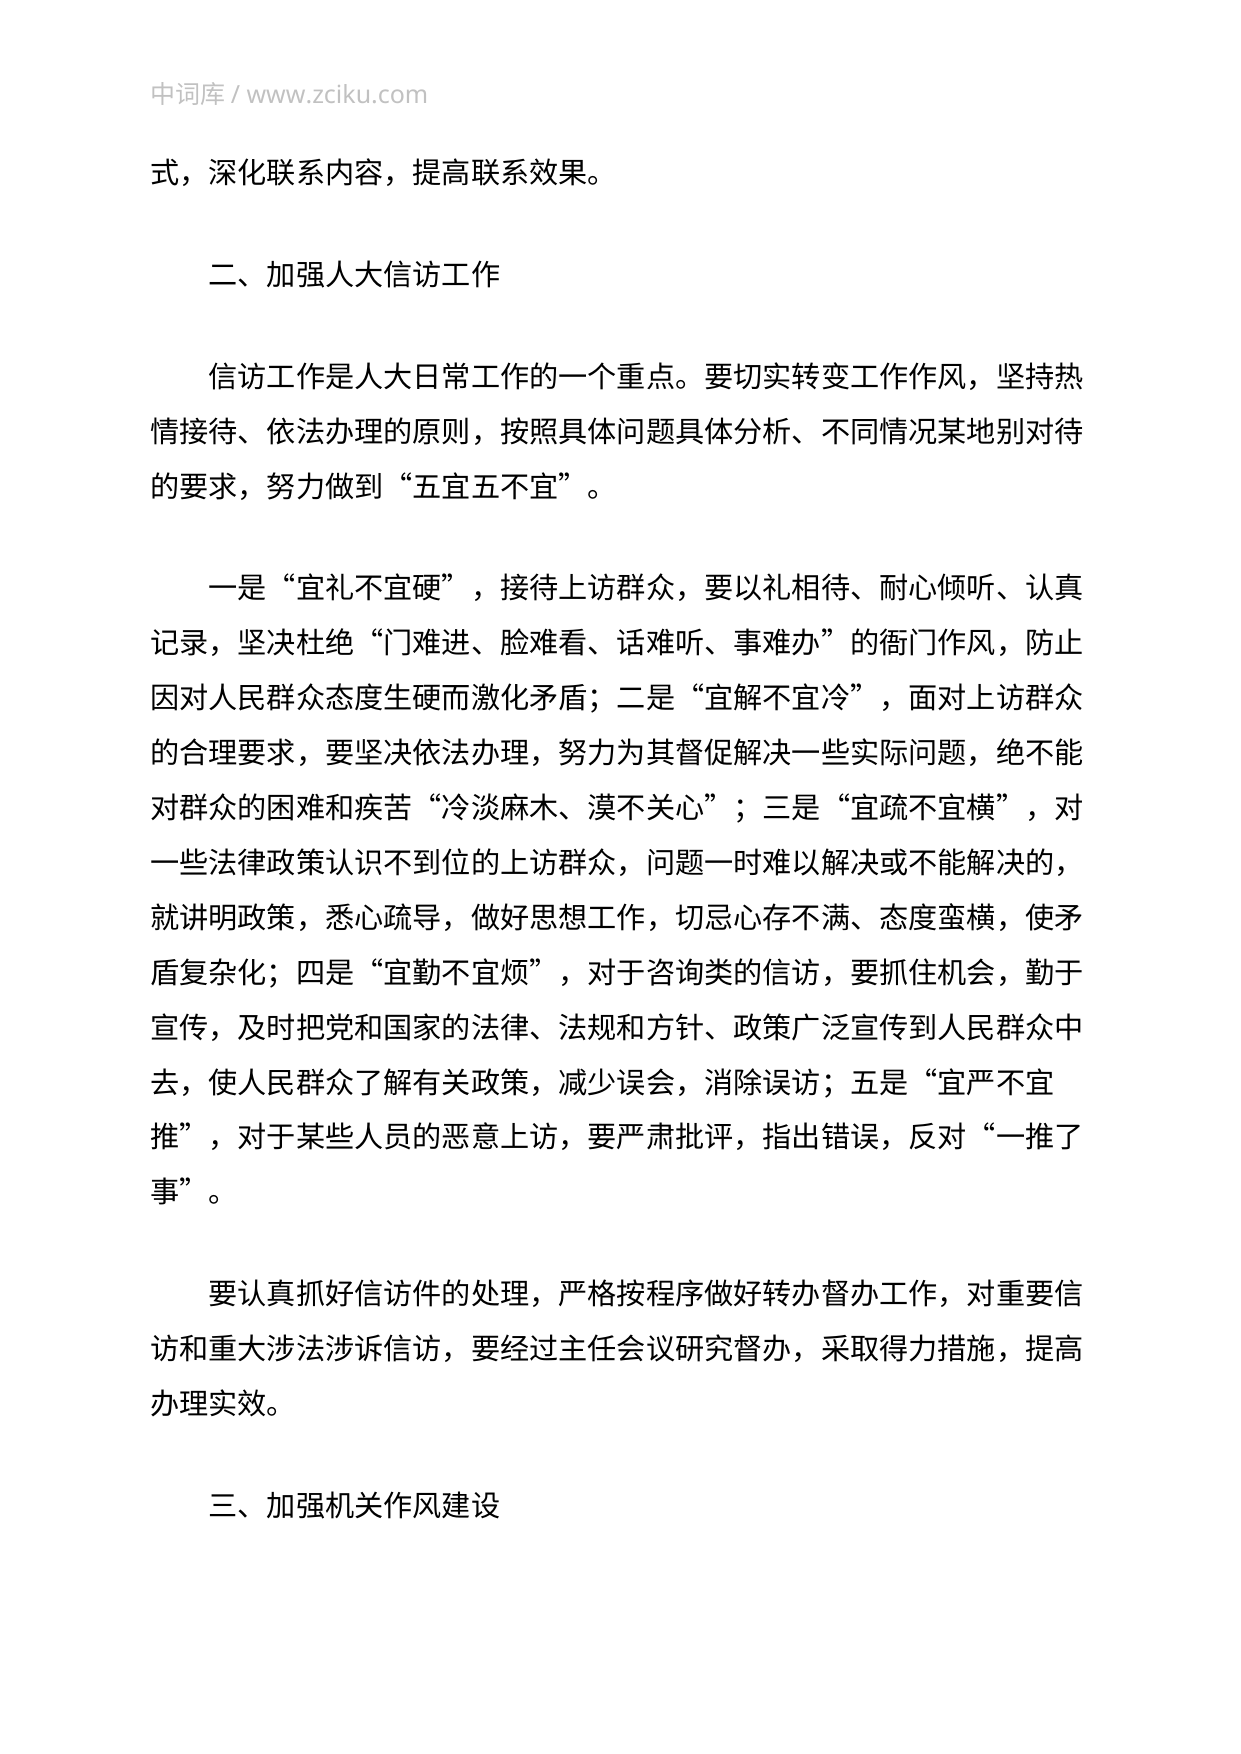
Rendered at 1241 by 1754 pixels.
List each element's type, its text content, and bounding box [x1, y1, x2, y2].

text 一是“宜礼不宜硬”，接待上访群众，要以礼相待、耐心倾听、认真记录，坚决杜绝“门难进、脸难看、话难听、事难办”的衙门作风，防止因对人民群众态度生硬而激化矛盾；二是“宜解不宜冷”，面对上访群众的合理要求，要坚决依法办理，努力为其督促解决一些实际问题，绝不能对群众的困难和疾苦“冷淡麻木、漠不关心”；三是“宜疏不宜横”，对一些法律政策认识不到位的上访群众，问题一时难以解决或不能解决的，就讲明政策，悉心疏导，做好思想工作，切忌心存不满、态度蛮横，使矛盾复杂化；四是“宜勤不宜烦”，对于咨询类的信访，要抓住机会，勤于宣传，及时把党和国家的法律、法规和方针、政策广泛宣传到人民群众中去，使人民群众了解有关政策，减少误会，消除误访；五是“宜严不宜推”，对于某些人员的恶意上访，要严肃批评，指出错误，反对“一推了事”。 [150, 565, 1090, 1211]
text 信访工作是人大日常工作的一个重点。要切实转变工作作风，坚持热情接待、依法办理的原则，按照具体问题具体分析、不同情况某地别对待的要求，努力做到“五宜五不宜”。 [150, 353, 1090, 506]
text 二、加强人大信访工作 [150, 252, 1090, 294]
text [150, 150, 1090, 192]
text 要认真抓好信访件的处理，严格按程序做好转办督办工作，对重要信访和重大涉法涉诉信访，要经过主任会议研究督办，采取得力措施，提高办理实效。 [150, 1271, 1090, 1423]
text 三、加强机关作风建设 [150, 1482, 1090, 1524]
